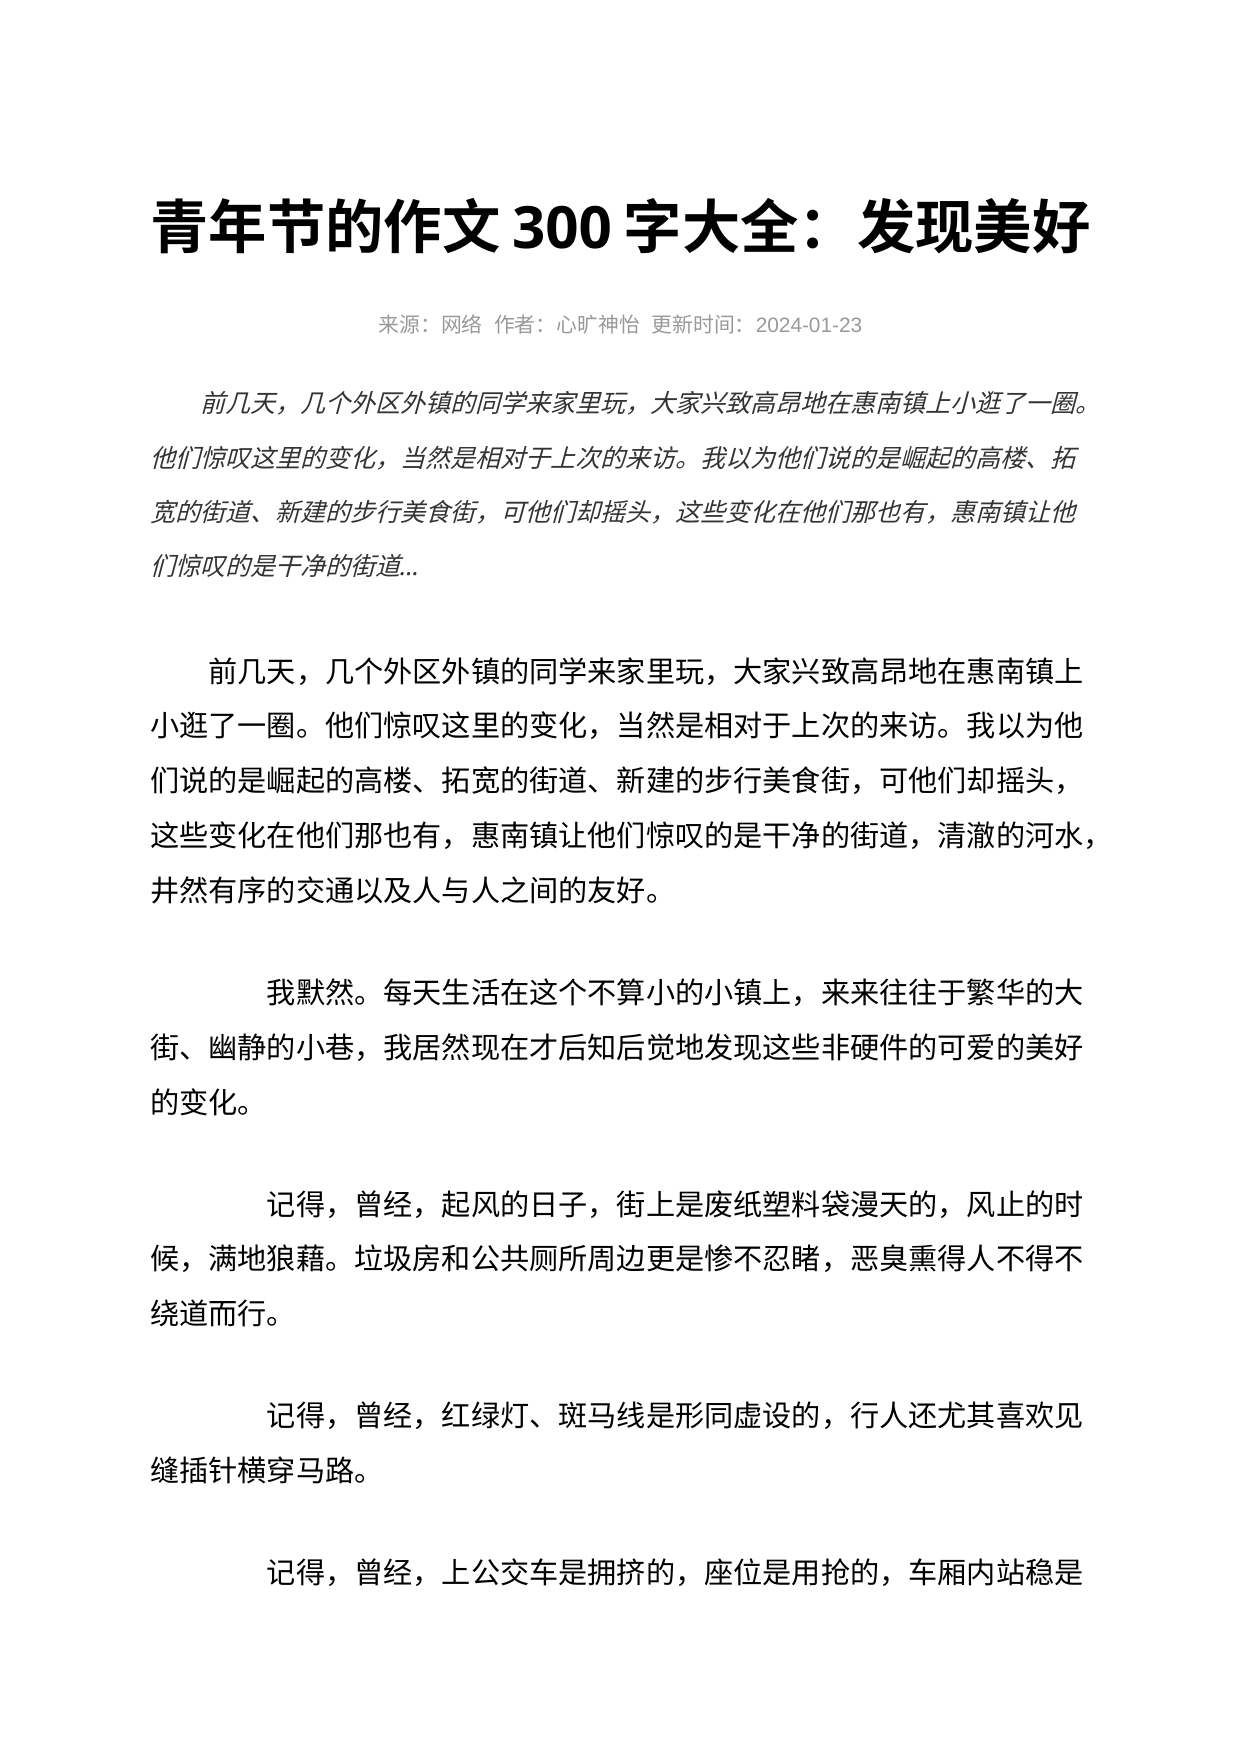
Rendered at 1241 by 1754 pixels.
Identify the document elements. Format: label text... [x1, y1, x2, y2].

text 我默然。每天生活在这个不算小的小镇上，来来往往于繁华的大街、幽静的小巷，我居然现在才后知后觉地发现这些非硬件的可爱的美好的变化。 [150, 969, 1090, 1122]
subtitle 青年节的作文300字大全：发现美好 [150, 181, 1090, 266]
text 记得，曾经，起风的日子，街上是废纸塑料袋漫天的，风止的时候，满地狼藉。垃圾房和公共厕所周边更是惨不忍睹，恶臭熏得人不得不绕道而行。 [150, 1181, 1090, 1333]
text 记得，曾经，红绿灯、斑马线是形同虚设的，行人还尤其喜欢见缝插针横穿马路。 [150, 1393, 1090, 1490]
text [150, 1549, 1090, 1592]
text 前几天，几个外区外镇的同学来家里玩，大家兴致高昂地在惠南镇上小逛了一圈。他们惊叹这里的变化，当然是相对于上次的来访。我以为他们说的是崛起的高楼、拓宽的街道、新建的步行美食街，可他们却摇头，这些变化在他们那也有，惠南镇让他们惊叹的是干净的街道，清澈的河水，井然有序的交通以及人与人之间的友好。 [150, 648, 1090, 910]
text 来源：网络 作者：心旷神怡 更新时间：2024-01-23 [150, 313, 1090, 337]
text 前几天，几个外区外镇的同学来家里玩，大家兴致高昂地在惠南镇上小逛了一圈。他们惊叹这里的变化，当然是相对于上次的来访。我以为他们说的是崛起的高楼、拓宽的街道、新建的步行美食街，可他们却摇头，这些变化在他们那也有，惠南镇让他们惊叹的是干净的街道... [150, 384, 1090, 583]
